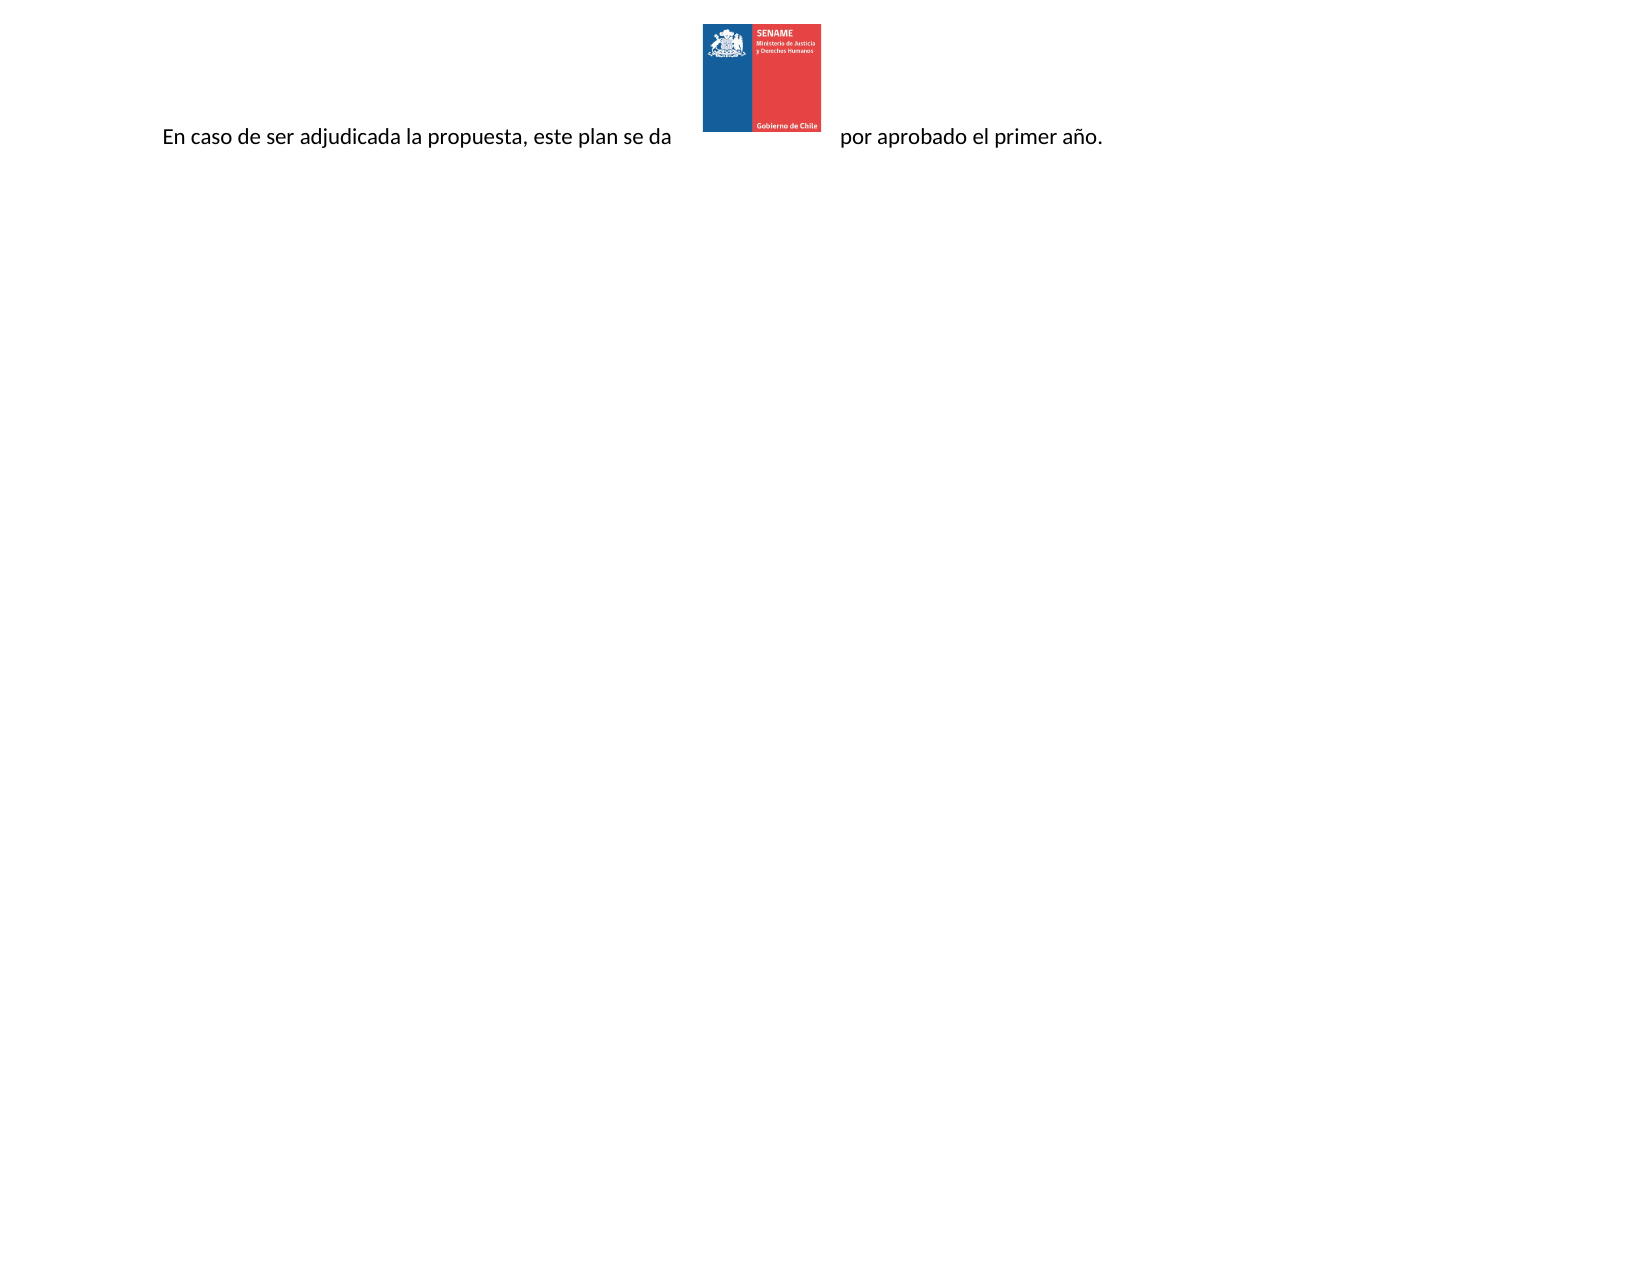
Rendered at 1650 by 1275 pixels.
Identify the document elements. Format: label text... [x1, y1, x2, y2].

text En caso de ser adjudicada la propuesta, este plan se da por aprobado el primer año. [162, 122, 1502, 150]
picture [702, 24, 821, 131]
